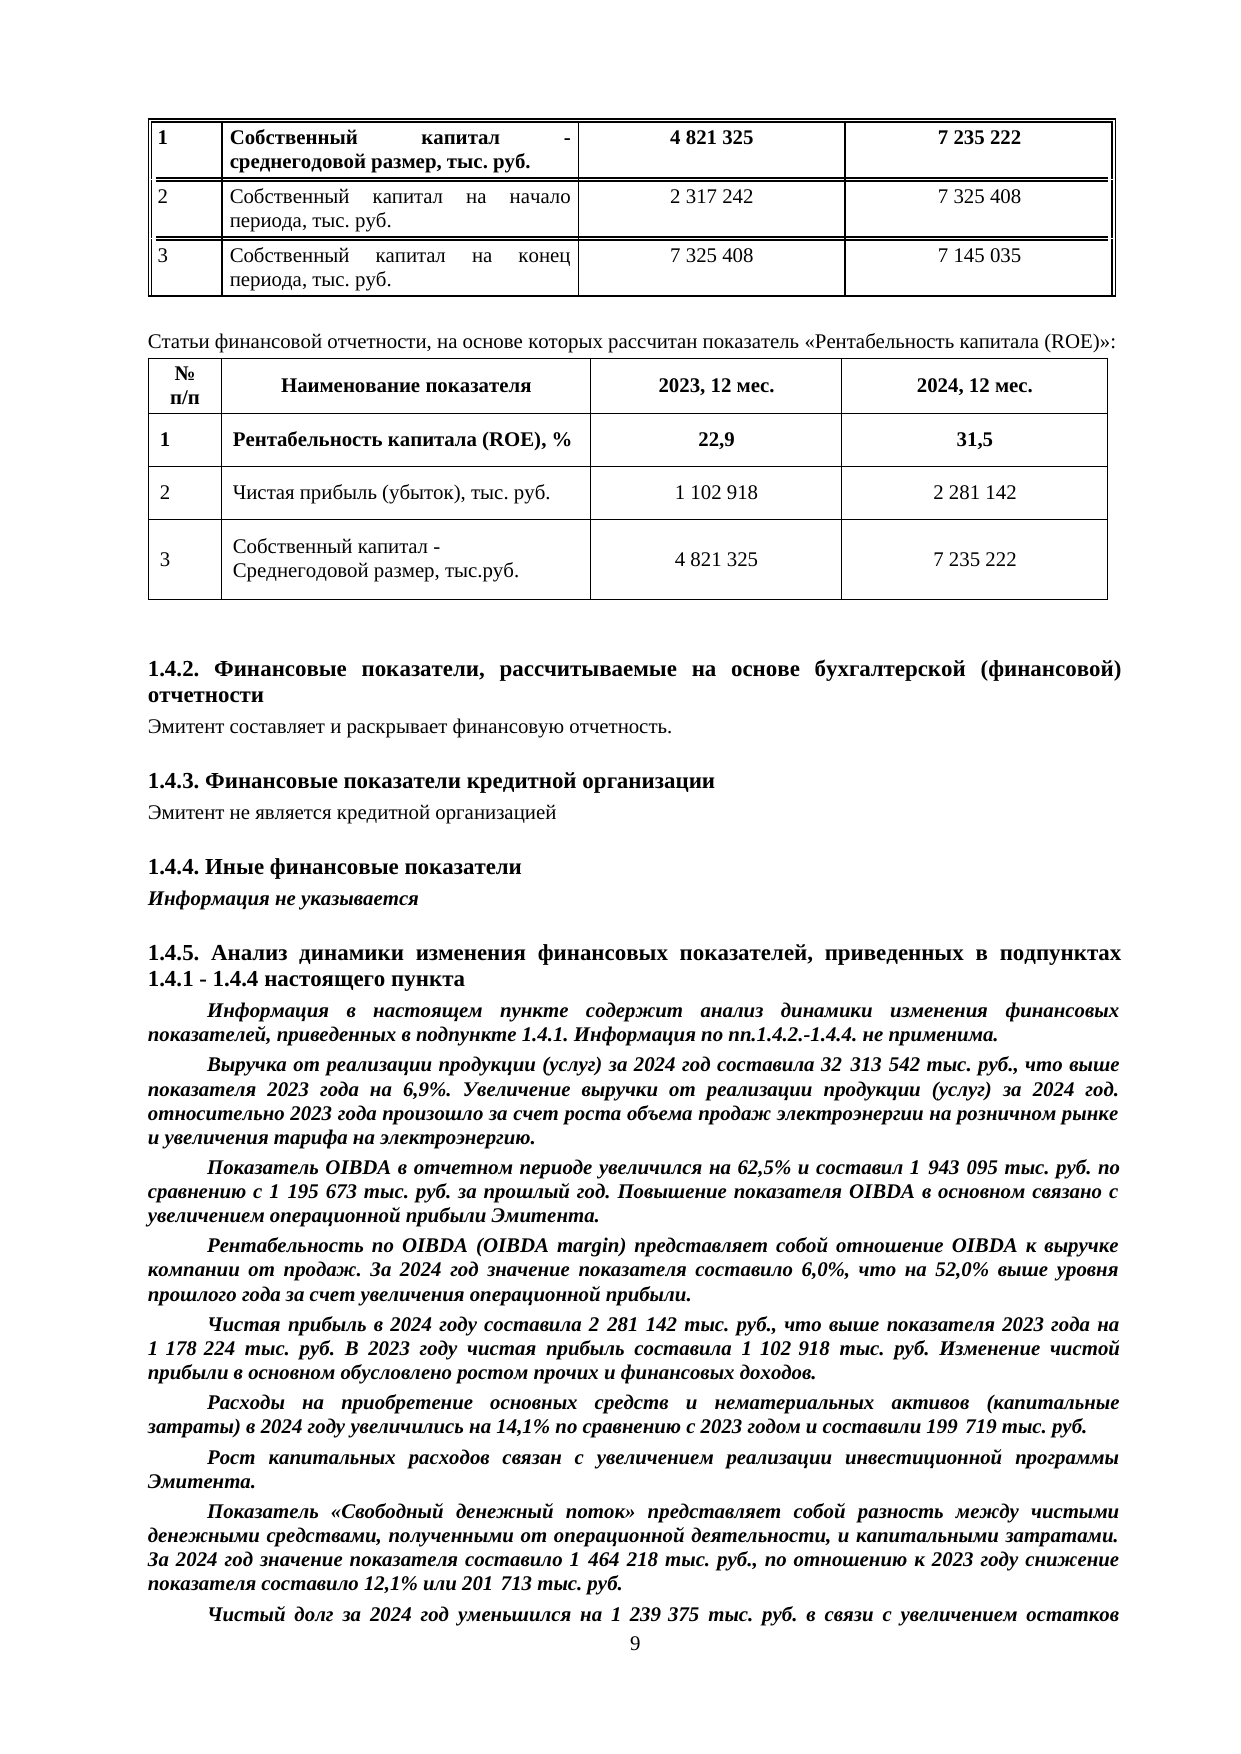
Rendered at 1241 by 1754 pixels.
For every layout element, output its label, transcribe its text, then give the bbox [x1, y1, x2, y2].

subtitle 1.4.2. Финансовые показатели, рассчитываемые на основе бухгалтерской (финансовой) отчетности [148, 655, 1122, 708]
table_cell 4 821 325 [579, 123, 844, 177]
text Статьи финансовой отчетности, на основе которых рассчитан показатель «Рентабельность капитала (ROE)»: [148, 329, 1122, 353]
table_cell 2 281 142 [842, 467, 1107, 519]
table_header Наименование показателя [222, 359, 590, 413]
table_cell 2 [150, 177, 221, 236]
subtitle 1.4.3. Финансовые показатели кредитной организации [148, 767, 1122, 794]
table_cell Чистая прибыль (убыток), тыс. руб. [222, 467, 590, 519]
table_cell Собственный капитал - Среднегодовой размер, тыс.руб. [222, 520, 590, 599]
table_header 2024, 12 мес. [842, 359, 1107, 413]
table_cell 31,5 [842, 414, 1107, 466]
subtitle 1.4.4. Иные финансовые показатели [148, 853, 1122, 879]
text Эмитент не является кредитной организацией [148, 800, 1122, 824]
table_cell Собственный капитал - среднегодовой размер, тыс. руб. [223, 123, 578, 177]
text Расходы на приобретение основных средств и нематериальных активов (капитальные затраты) в 2024 году увеличились на 14,1% по сравнению с 2023 годом и составили 199 719 тыс. руб. [148, 1390, 1122, 1438]
text Показатель «Свободный денежный поток» представляет собой разность между чистыми денежными средствами, полученными от операционной деятельности, и капитальными затратами. За 2024 год значение показателя составило 1 464 218 тыс. руб., по отношению к 2023 году снижение показателя составило 12,1% или 201 713 тыс. руб. [148, 1499, 1122, 1595]
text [148, 1601, 1122, 1626]
table_header № п/п [149, 359, 221, 413]
table_cell 7 325 408 [846, 177, 1114, 236]
table_cell Рентабельность капитала (ROE), % [222, 414, 590, 466]
text Информация в настоящем пункте содержит анализ динамики изменения финансовых показателей, приведенных в подпункте 1.4.1. Информация по пп.1.4.2.-1.4.4. не применима. [148, 998, 1122, 1046]
table_header 2023, 12 мес. [591, 359, 841, 413]
table_cell 7 235 222 [842, 520, 1107, 599]
text Выручка от реализации продукции (услуг) за 2024 год составила 32 313 542 тыс. руб., что выше показателя 2023 года на 6,9%. Увеличение выручки от реализации продукции (услуг) за 2024 год. относительно 2023 года произошло за счет роста объема продаж электроэнергии на розничном рынке и увеличения тарифа на электроэнергию. [148, 1052, 1122, 1149]
table_cell Собственный капитал на конец периода, тыс. руб. [223, 241, 578, 295]
text Показатель OIBDA в отчетном периоде увеличился на 62,5% и составил 1 943 095 тыс. руб. по сравнению с 1 195 673 тыс. руб. за прошлый год. Повышение показателя OIBDA в основном связано с увеличением операционной прибыли Эмитента. [148, 1155, 1122, 1227]
table_cell 1 102 918 [591, 467, 841, 519]
table_cell 3 [150, 236, 221, 295]
table_cell 2 317 242 [579, 182, 844, 236]
table_cell 7 325 408 [579, 241, 844, 295]
table_cell 4 821 325 [591, 520, 841, 599]
table_cell 7 145 035 [846, 236, 1114, 295]
text Чистая прибыль в 2024 году составила 2 281 142 тыс. руб., что выше показателя 2023 года на 1 178 224 тыс. руб. В 2023 году чистая прибыль составила 1 102 918 тыс. руб. Изменение чистой прибыли в основном обусловлено ростом прочих и финансовых доходов. [148, 1312, 1122, 1384]
table_cell Собственный капитал на начало периода, тыс. руб. [223, 182, 578, 236]
text Рост капитальных расходов связан с увеличением реализации инвестиционной программы Эмитента. [148, 1444, 1122, 1493]
table_cell 2 [149, 467, 221, 519]
subtitle 1.4.5. Анализ динамики изменения финансовых показателей, приведенных в подпунктах 1.4.1 - 1.4.4 настоящего пункта [148, 939, 1122, 992]
table_cell 3 [149, 520, 221, 599]
text Информация не указывается [148, 886, 1122, 910]
text Рентабельность по OIBDA (OIBDA margin) представляет собой отношение OIBDA к выручке компании от продаж. За 2024 год значение показателя составило 6,0%, что на 52,0% выше уровня прошлого года за счет увеличения операционной прибыли. [148, 1233, 1122, 1306]
table_cell 22,9 [591, 414, 841, 466]
table_cell 7 235 222 [846, 123, 1111, 177]
text Эмитент составляет и раскрывает финансовую отчетность. [148, 714, 1122, 738]
table_cell 1 [149, 414, 221, 466]
table_cell 1 [152, 123, 221, 177]
